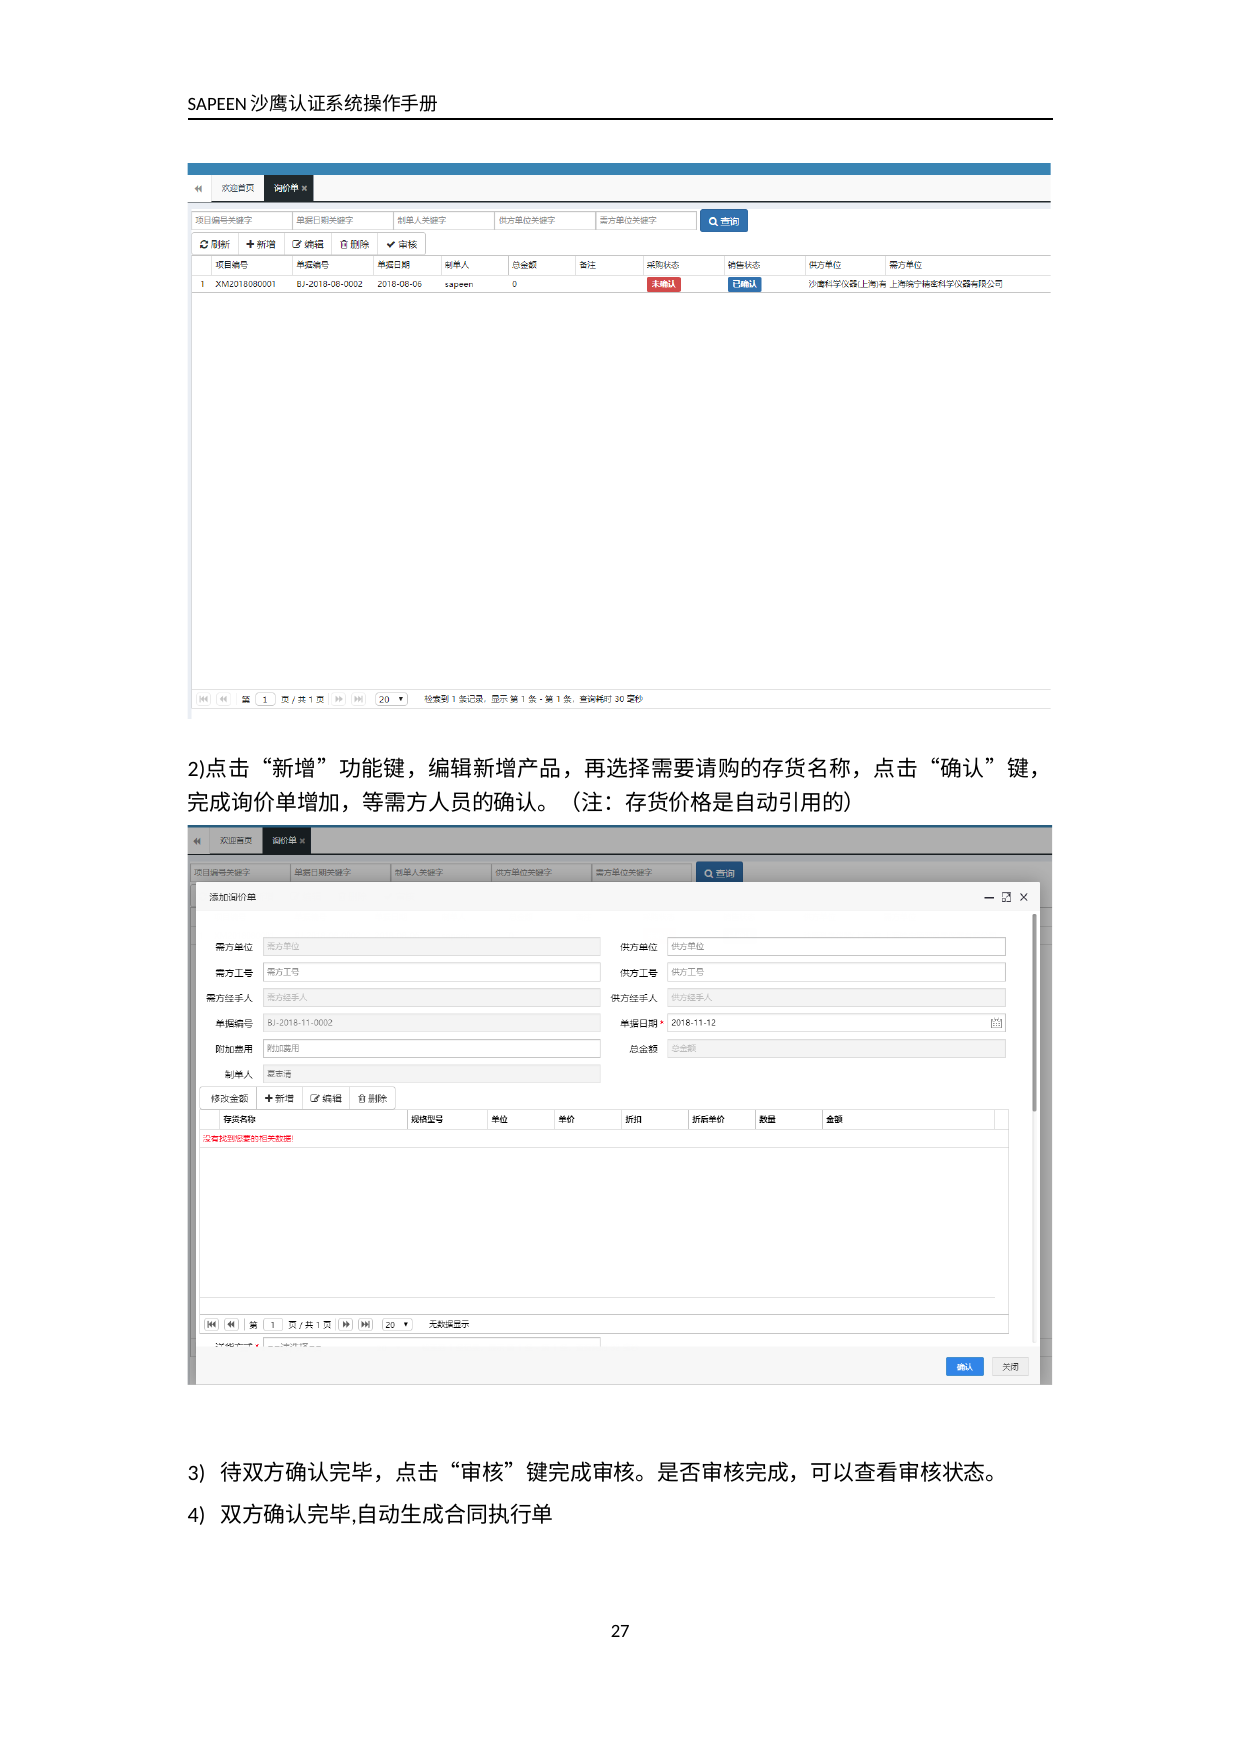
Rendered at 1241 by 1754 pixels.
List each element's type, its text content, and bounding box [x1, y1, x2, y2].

picture [187, 163, 1051, 719]
picture [187, 825, 1053, 1387]
list 双方确认完毕,自动生成合同执行单 [187, 1496, 1053, 1530]
list 待双方确认完毕，点击“审核”键完成审核。是否审核完成，可以查看审核状态。 [187, 1454, 1053, 1488]
list 2)点击“新增”功能键，编辑新增产品，再选择需要请购的存货名称，点击“确认”键，完成询价单增加，等需方人员的确认。（注：存货价格是自动引用的） [187, 749, 1053, 817]
